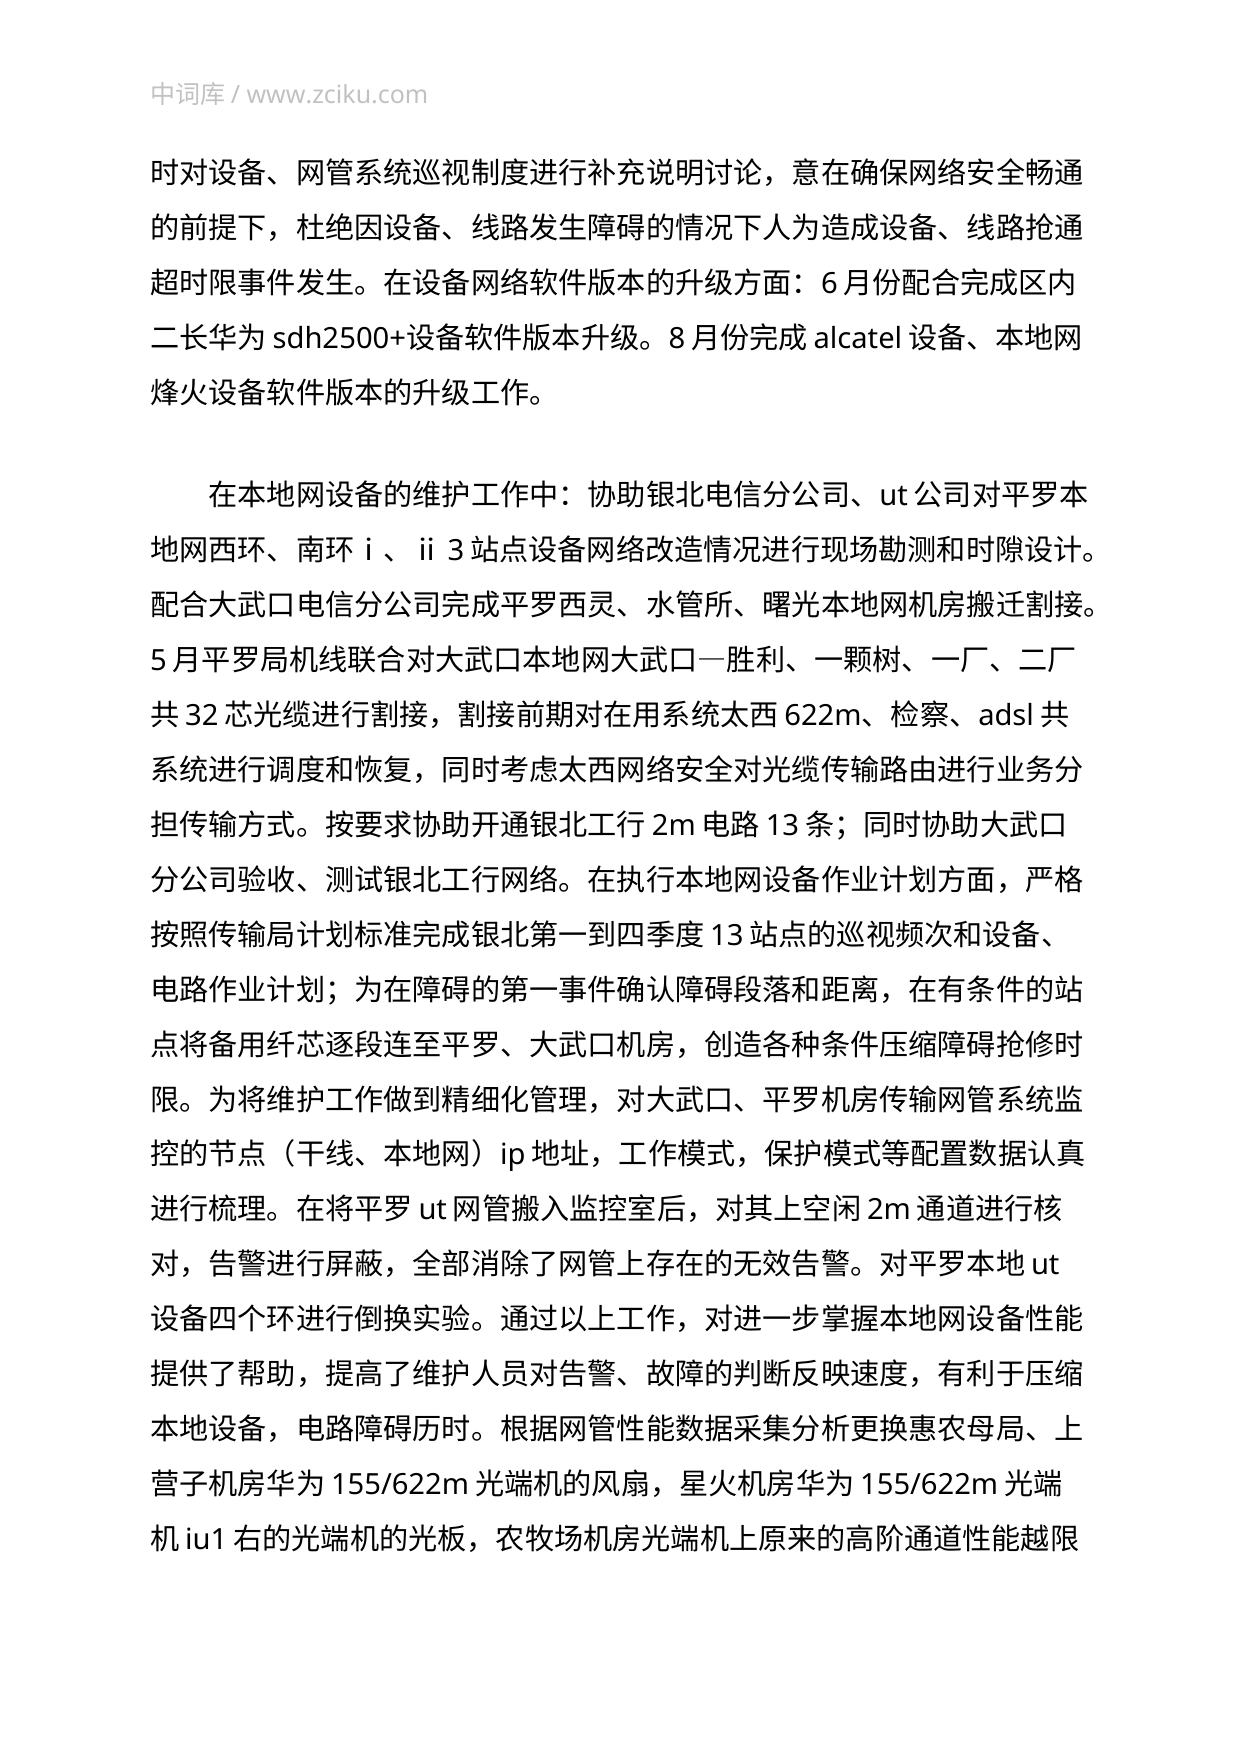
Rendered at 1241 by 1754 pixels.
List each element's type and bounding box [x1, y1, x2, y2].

text [150, 150, 1090, 412]
text [150, 472, 1090, 1558]
